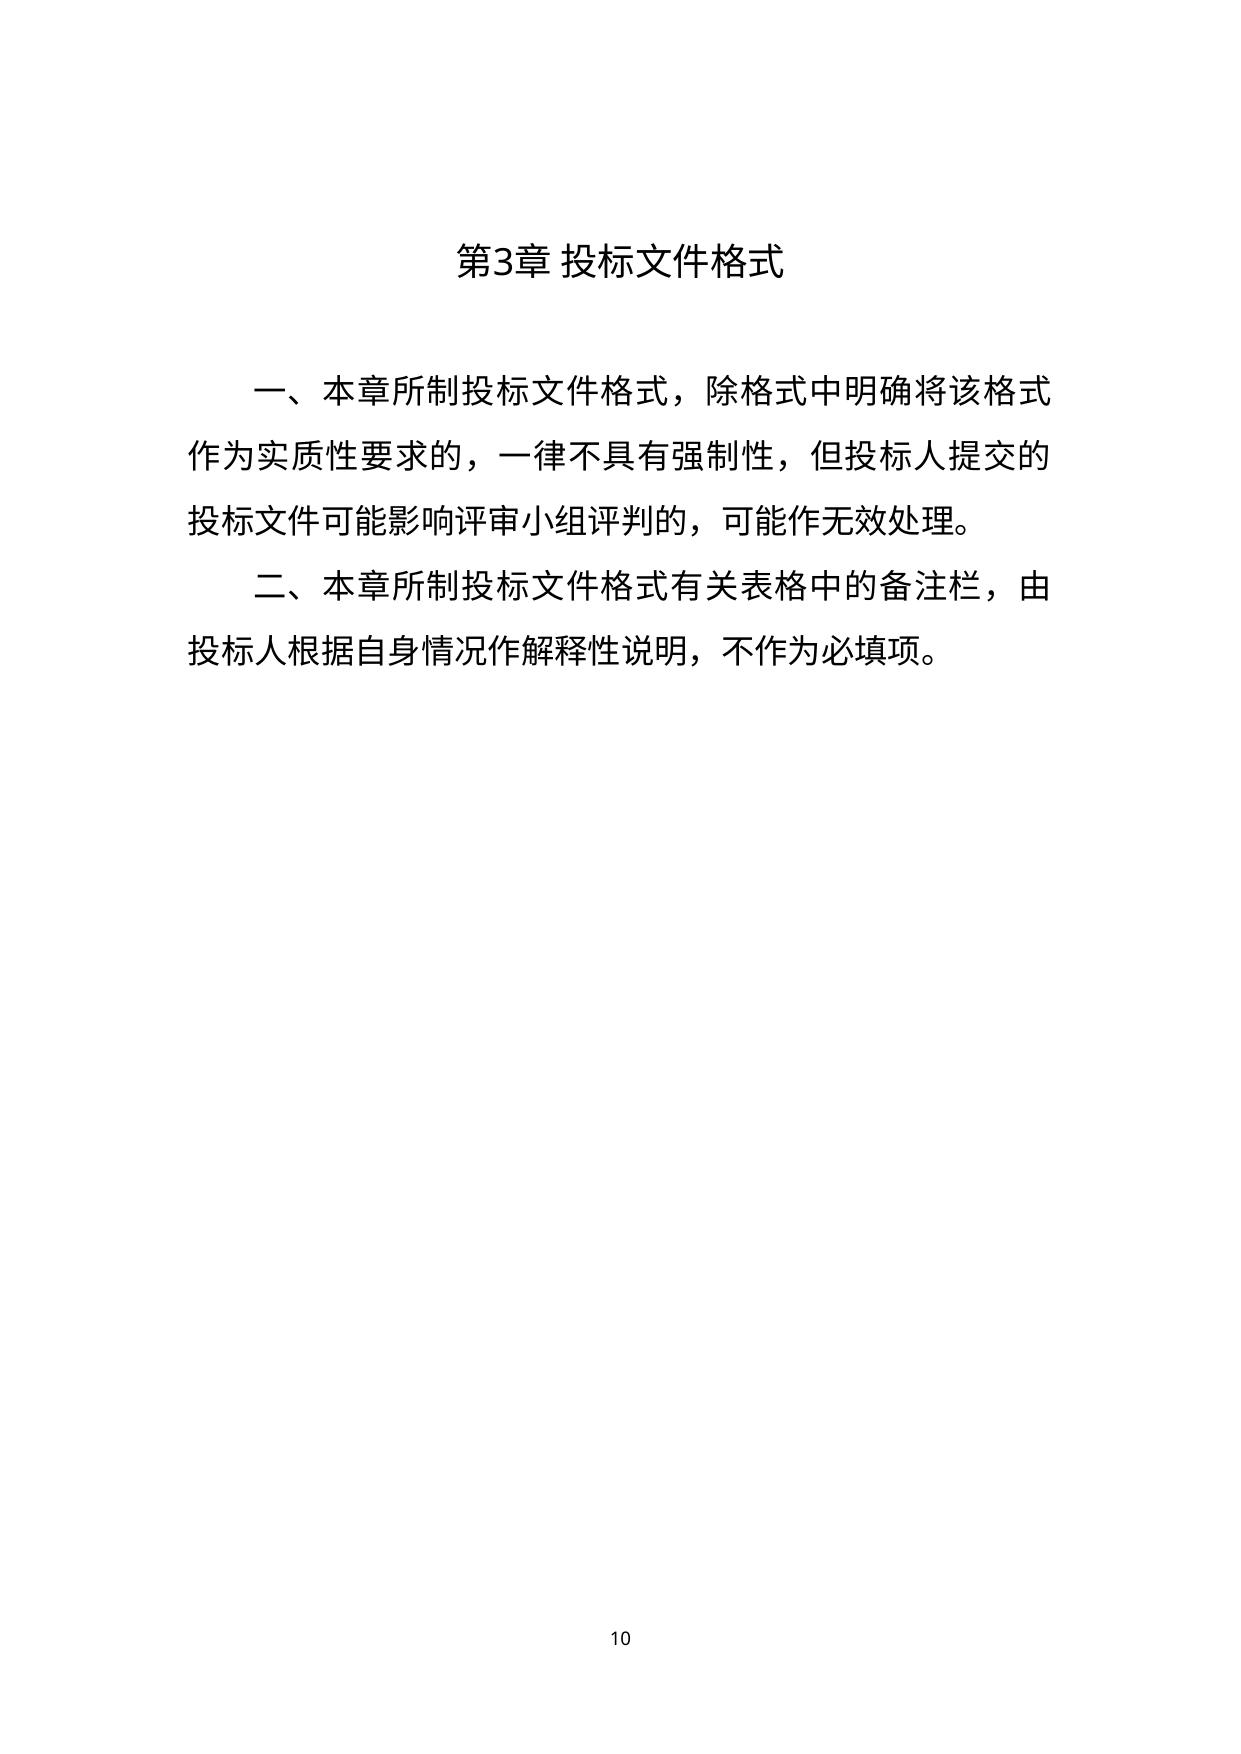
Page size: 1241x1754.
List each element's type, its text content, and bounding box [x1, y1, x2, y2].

subtitle 投标文件格式 [187, 227, 1053, 292]
text 一、本章所制投标文件格式，除格式中明确将该格式作为实质性要求的，一律不具有强制性，但投标人提交的投标文件可能影响评审小组评判的，可能作无效处理。 [187, 357, 1053, 552]
text 二、本章所制投标文件格式有关表格中的备注栏，由投标人根据自身情况作解释性说明，不作为必填项。 [187, 552, 1053, 682]
